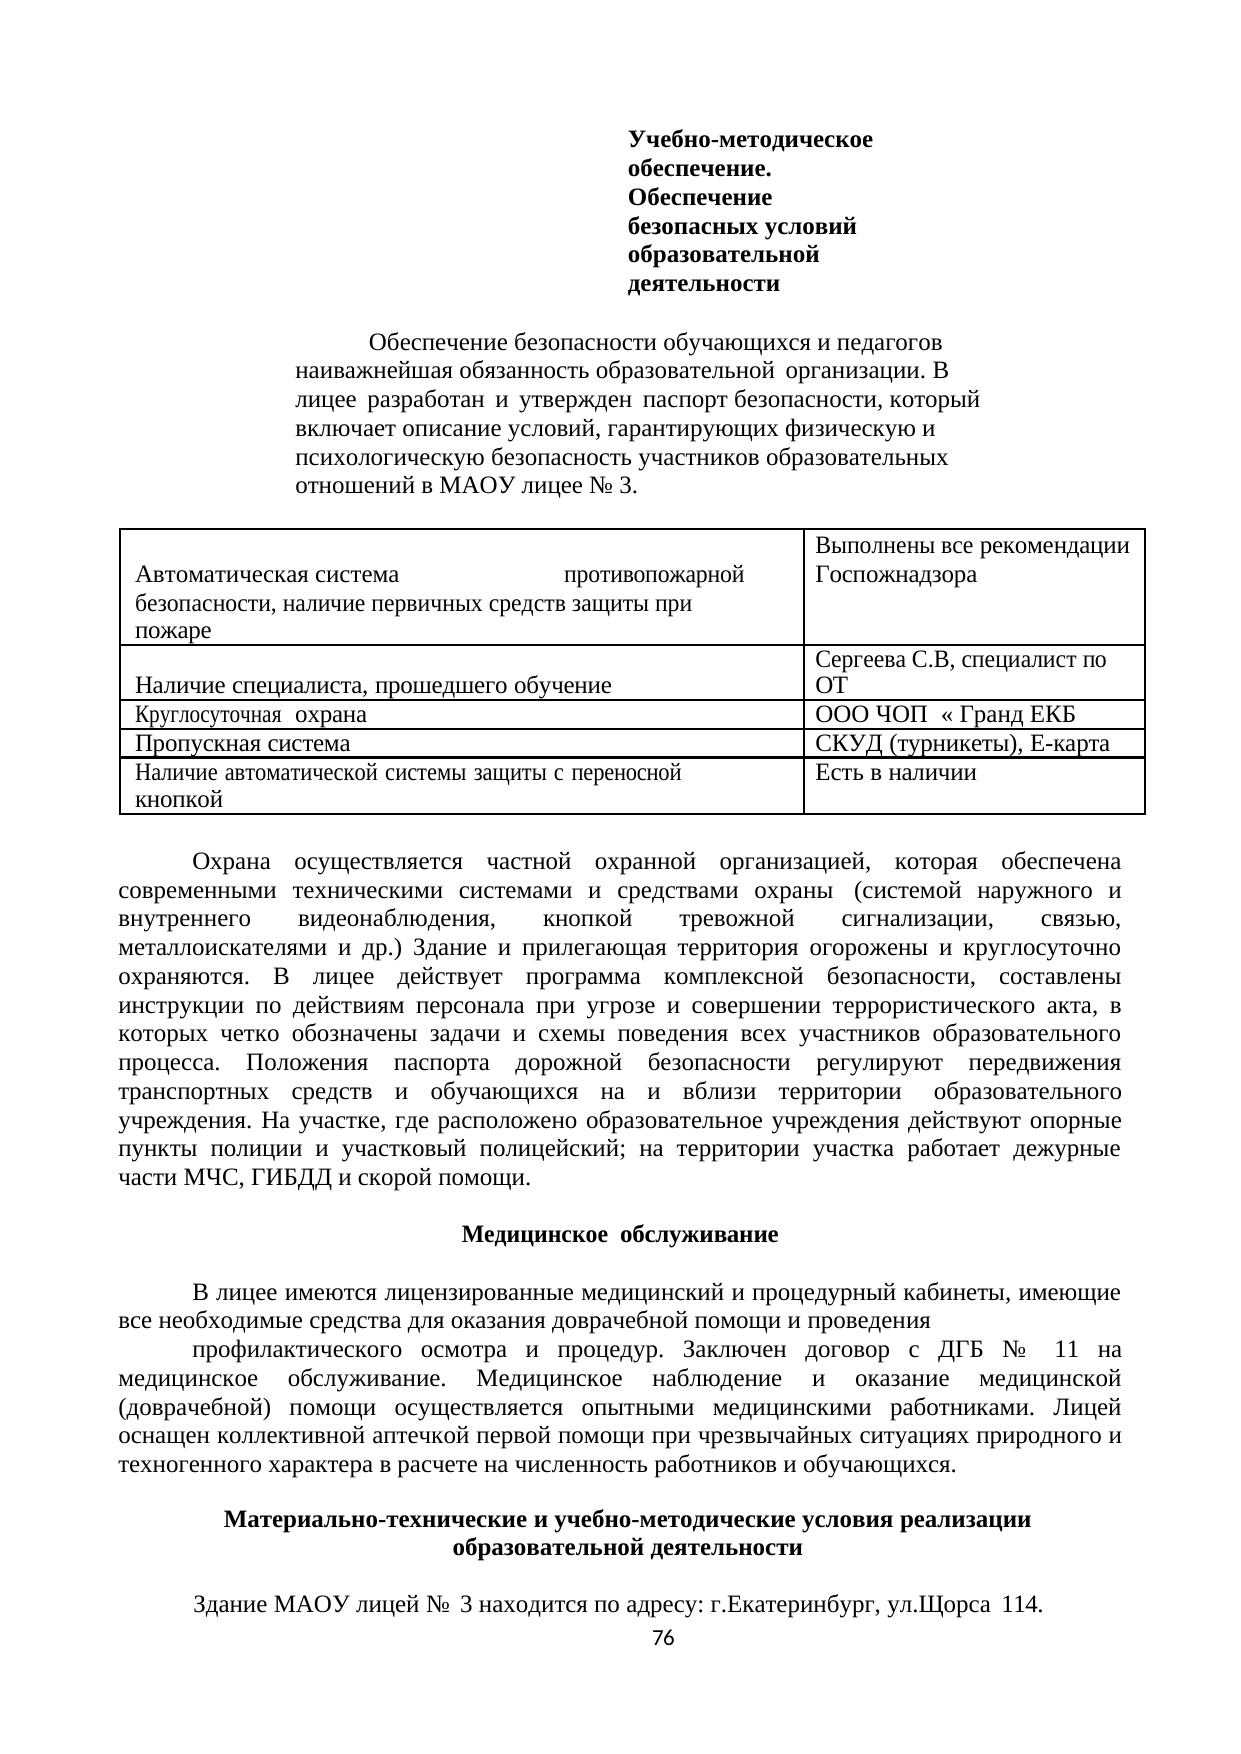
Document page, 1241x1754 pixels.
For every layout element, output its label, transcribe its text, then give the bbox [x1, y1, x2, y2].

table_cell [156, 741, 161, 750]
text профилактического осмотра и процедур. Заключен договор с ДГБ № 11 на медицинское обслуживание. Медицинское наблюдение и оказание медицинской (доврачебной) помощи осуществляется опытными медицинскими работниками. Лицей оснащен коллективной аптечкой первой помощи при чрезвычайных ситуациях природного и техногенного характера в расчете на численность работников и обучающихся. [118, 1334, 1122, 1478]
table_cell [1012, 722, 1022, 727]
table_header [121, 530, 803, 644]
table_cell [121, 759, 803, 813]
list Учебно-методическое обеспечение. Обеспечение безопасных условий образовательной деятельности [628, 124, 897, 297]
text Материально-технические и учебно-методические условия реализации образовательной деятельности [133, 1506, 1122, 1561]
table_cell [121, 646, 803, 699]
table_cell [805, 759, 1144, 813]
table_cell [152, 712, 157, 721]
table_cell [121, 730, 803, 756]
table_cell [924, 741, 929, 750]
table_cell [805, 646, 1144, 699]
text Медицинское обслуживание [118, 1219, 1122, 1248]
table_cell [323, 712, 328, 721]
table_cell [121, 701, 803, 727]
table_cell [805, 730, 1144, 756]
text В лицее имеются лицензированные медицинский и процедурный кабинеты, имеющие все необходимые средства для оказания доврачебной помощи и проведения [118, 1277, 1122, 1334]
text Охрана осуществляется частной охранной организацией, которая обеспечена современными техническими системами и средствами охраны (системой наружного и внутреннего видеонаблюдения, кнопкой тревожной сигнализации, связью, металлоискателями и др.) Здание и прилегающая территория огорожены и круглосуточно охраняются. В лицее действует программа комплексной безопасности, составлены инструкции по действиям персонала при угрозе и совершении террористического акта, в которых четко обозначены задачи и схемы поведения всех участников образовательного процесса. Положения паспорта дорожной безопасности регулируют передвижения транспортных средств и обучающихся на и вблизи территории образовательного учреждения. На участке, где расположено образовательное учреждения действуют опорные пункты полиции и участковый полицейский; на территории участка работает дежурные части МЧС, ГИБДД и скорой помощи. [118, 846, 1122, 1191]
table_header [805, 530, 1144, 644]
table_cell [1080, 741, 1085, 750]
text Обеспечение безопасности обучающихся и педагогов наиважнейшая обязанность образовательной организации. В лицее разработан и утвержден паспорт безопасности, который включает описание условий, гарантирующих физическую и психологическую безопасность участников образовательных отношений в МАОУ лицее № 3. [295, 327, 1020, 499]
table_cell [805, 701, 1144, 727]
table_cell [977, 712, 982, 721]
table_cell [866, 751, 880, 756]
text Здание МАОУ лицей № 3 находится по адресу: г.Екатеринбург, ул.Щорса 114. [118, 1589, 1122, 1618]
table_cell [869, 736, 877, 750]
